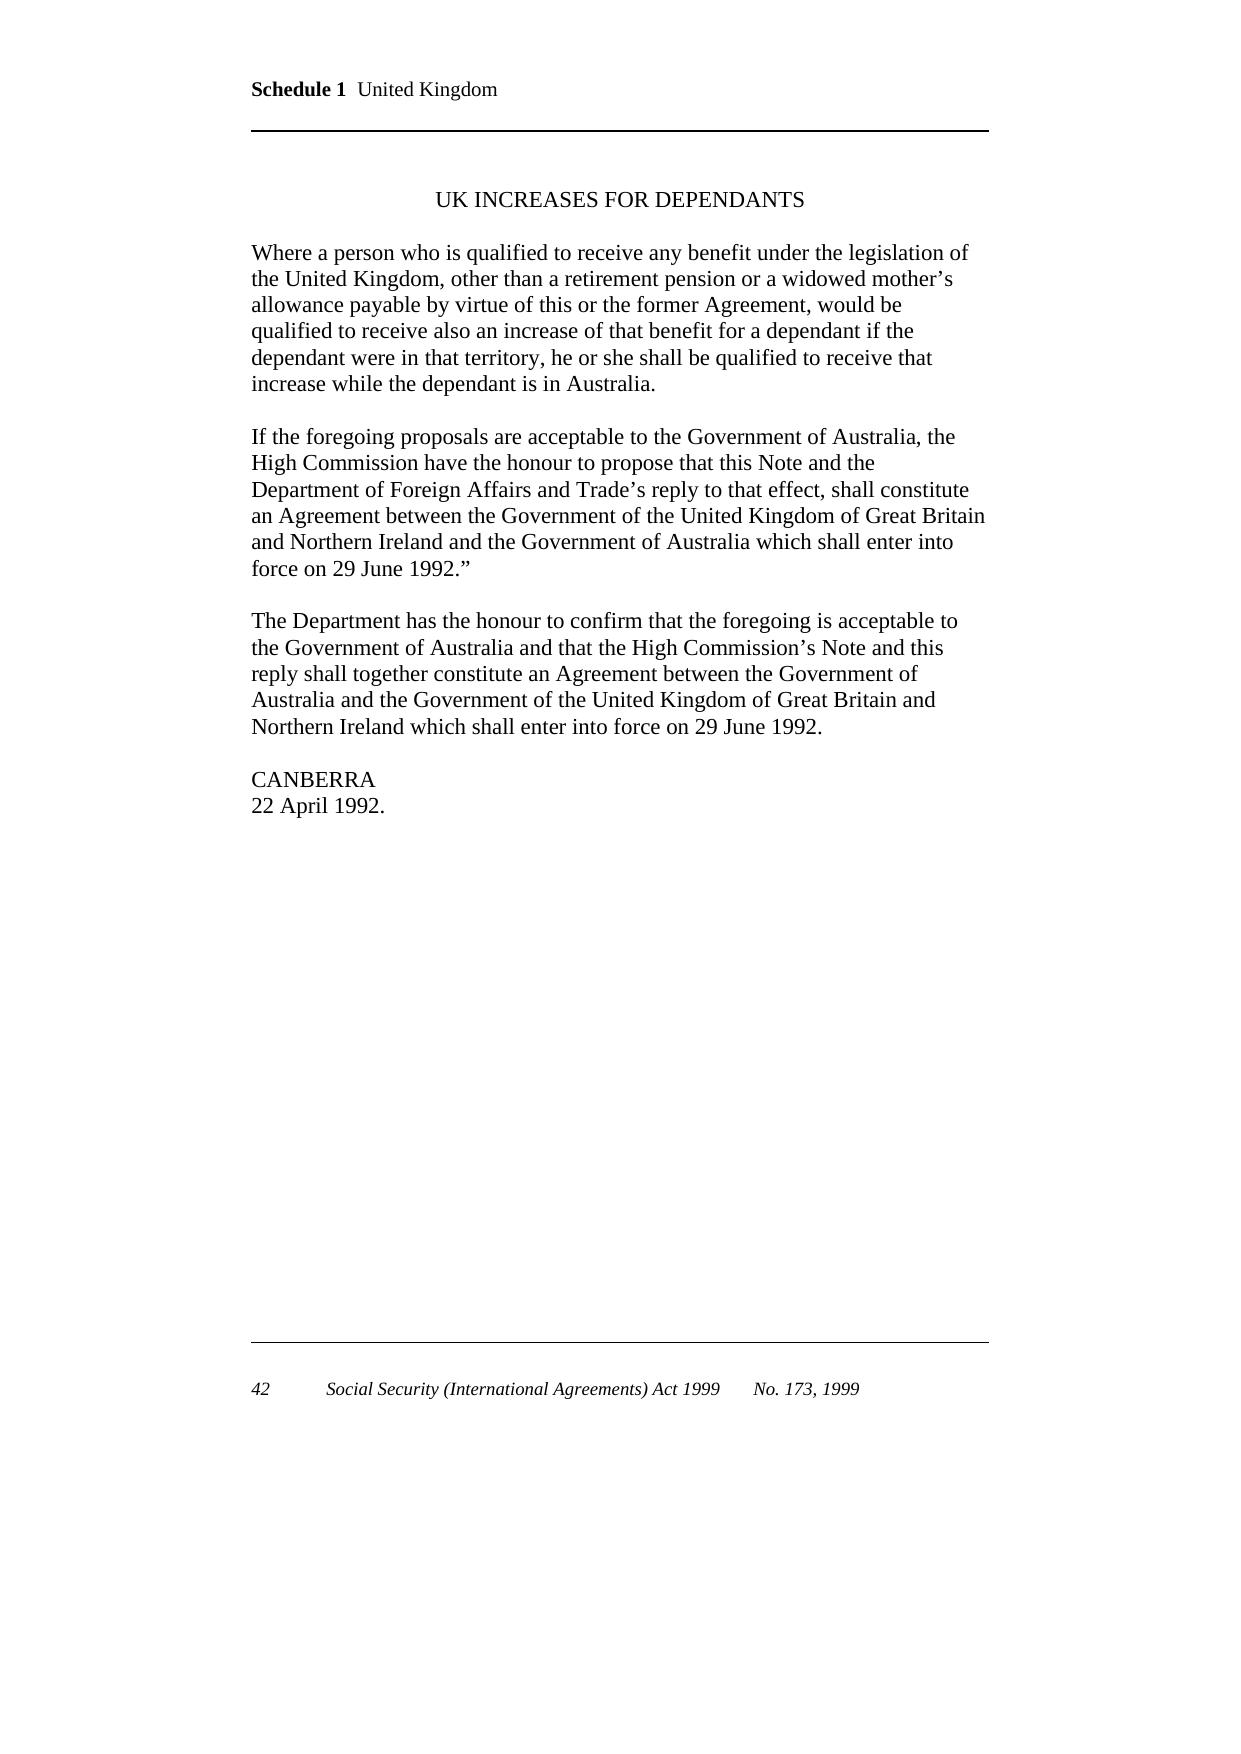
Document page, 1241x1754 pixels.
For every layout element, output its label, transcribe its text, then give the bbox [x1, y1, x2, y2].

text If the foregoing proposals are acceptable to the Government of Australia, the High Commission have the honour to propose that this Note and the Department of Foreign Affairs and Trade’s reply to that effect, shall constitute an Agreement between the Government of the United Kingdom of Great Britain and Northern Ireland and the Government of Australia which shall enter into force on 29 June 1992.” [251, 423, 989, 581]
text UK INCREASES FOR DEPENDANTS [251, 186, 989, 212]
text The Department has the honour to confirm that the foregoing is acceptable to the Government of Australia and that the High Commission’s Note and this reply shall together constitute an Agreement between the Government of Australia and the Government of the United Kingdom of Great Britain and Northern Ireland which shall enter into force on 29 June 1992. [251, 607, 989, 739]
text 22 April 1992. [251, 792, 989, 818]
text Where a person who is qualified to receive any benefit under the legislation of the United Kingdom, other than a retirement pension or a widowed mother’s allowance payable by virtue of this or the former Agreement, would be qualified to receive also an increase of that benefit for a dependant if the dependant were in that territory, he or she shall be qualified to receive that increase while the dependant is in Australia. [251, 238, 989, 397]
text CANBERRA [251, 766, 989, 792]
